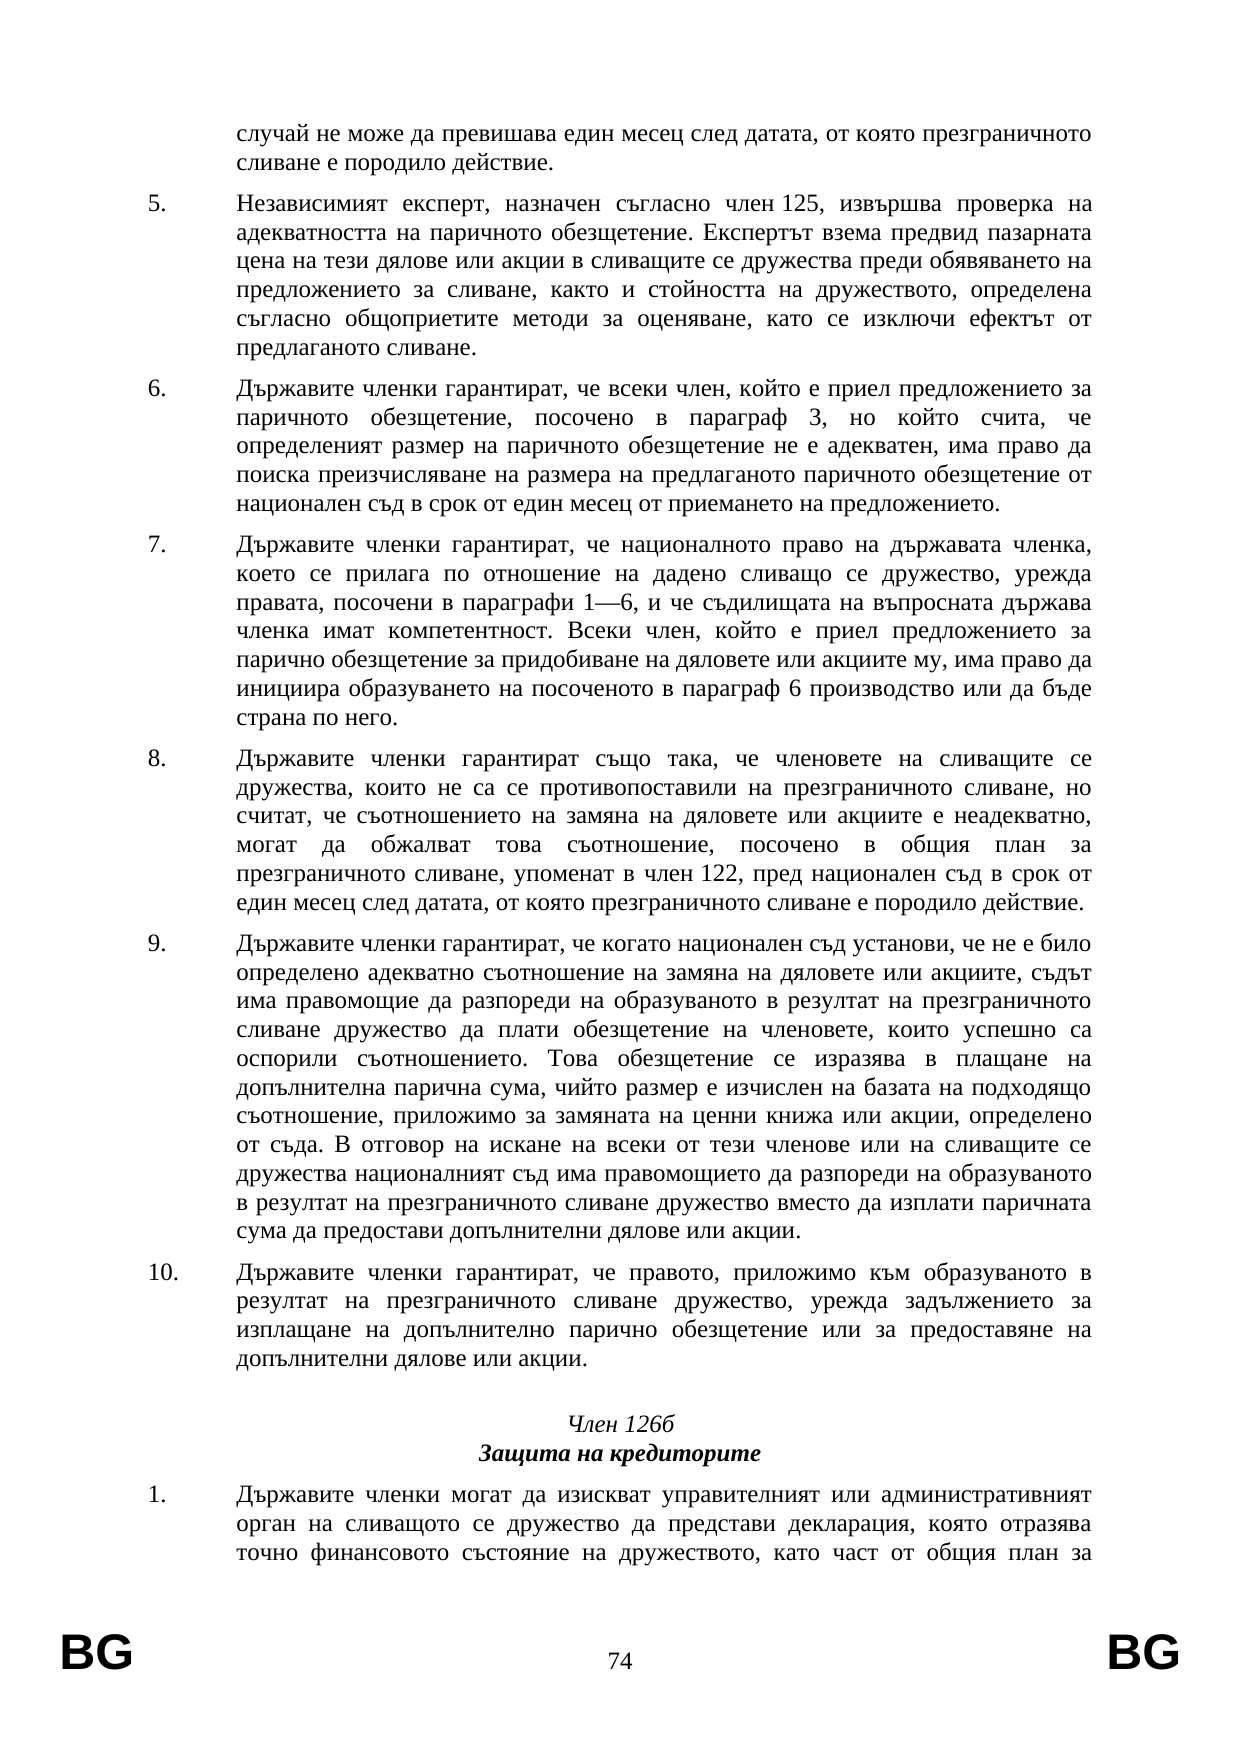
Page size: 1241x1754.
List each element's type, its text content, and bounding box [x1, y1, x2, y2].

text 8. Държавите членки гарантират също така, че членовете на сливащите се дружества, които не са се противопоставили на презграничното сливане, но считат, че съотношението на замяна на дяловете или акциите е неадекватно, могат да обжалват това съотношение, посочено в общия план за презграничното сливане, упоменат в член 122, пред национален съд в срок от един месец след датата, от която презграничното сливане е породило действие. [148, 743, 1093, 916]
text 9. Държавите членки гарантират, че когато национален съд установи, че не е било определено адекватно съотношение на замяна на дяловете или акциите, съдът има правомощие да разпореди на образуваното в резултат на презграничното сливане дружество да плати обезщетение на членовете, които успешно са оспорили съотношението. Това обезщетение се изразява в плащане на допълнителна парична сума, чийто размер е изчислен на базата на подходящо съотношение, приложимо за замяната на ценни книжа или акции, определено от съда. В отговор на искане на всеки от тези членове или на сливащите се дружества националният съд има правомощието да разпореди на образуваното в резултат на презграничното сливане дружество вместо да изплати паричната сума да предостави допълнителни дялове или акции. [148, 928, 1093, 1244]
text 5. Независимият експерт, назначен съгласно член 125, извършва проверка на адекватността на паричното обезщетение. Експертът взема предвид пазарната цена на тези дялове или акции в сливащите се дружества преди обявяването на предложението за сливане, както и стойността на дружеството, определена съгласно общоприетите методи за оценяване, като се изключи ефектът от предлаганото сливане. [148, 188, 1093, 361]
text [148, 1479, 1093, 1566]
text 7. Държавите членки гарантират, че националното право на държавата членка, което се прилага по отношение на дадено сливащо се дружество, урежда правата, посочени в параграфи 1—6, и че съдилищата на въпросната държава членка имат компетентност. Всеки член, който е приел предложението за парично обезщетение за придобиване на дяловете или акциите му, има право да инициира образуването на посоченото в параграф 6 производство или да бъде страна по него. [148, 529, 1093, 731]
text Член 126б Защита на кредиторите [148, 1409, 1093, 1467]
text 10. Държавите членки гарантират, че правото, приложимо към образуваното в резултат на презграничното сливане дружество, урежда задължението за изплащане на допълнително парично обезщетение или за предоставяне на допълнителни дялове или акции. [148, 1257, 1093, 1372]
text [148, 118, 1093, 176]
text 6. Държавите членки гарантират, че всеки член, който е приел предложението за паричното обезщетение, посочено в параграф 3, но който счита, че определеният размер на паричното обезщетение не е адекватен, има право да поиска преизчисляване на размера на предлаганото паричното обезщетение от национален съд в срок от един месец от приемането на предложението. [148, 373, 1093, 517]
